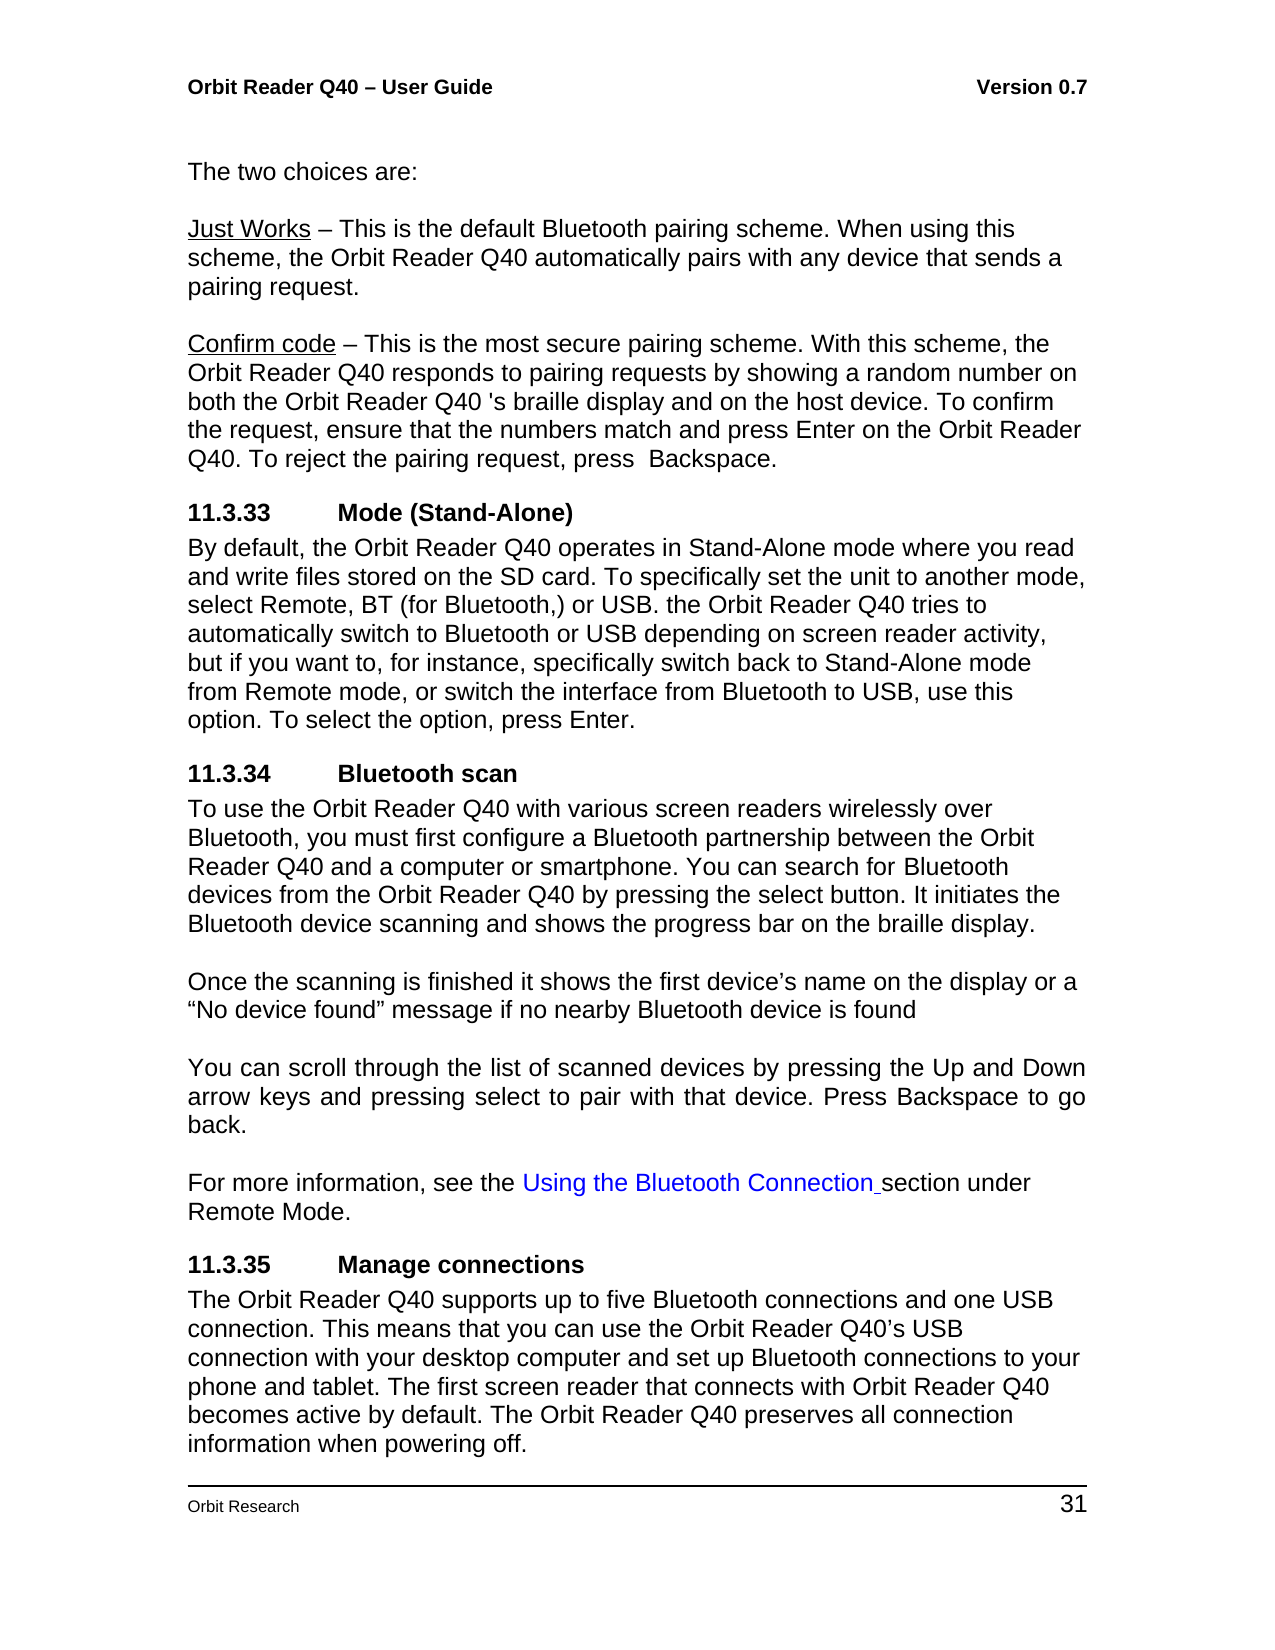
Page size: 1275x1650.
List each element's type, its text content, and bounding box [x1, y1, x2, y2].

subtitle Manage connections [187, 1250, 1087, 1279]
text For more information, see the Using the Bluetooth Connection section under Remote Mode. [187, 1168, 1087, 1225]
text The two choices are: [187, 156, 1087, 185]
text Just Works – This is the default Bluetooth pairing scheme. When using this scheme, the Orbit Reader Q40 automatically pairs with any device that sends a pairing request. [187, 214, 1087, 300]
text By default, the Orbit Reader Q40 operates in Stand-Alone mode where you read and write files stored on the SD card. To specifically set the unit to another mode, select Remote, BT (for Bluetooth,) or USB. the Orbit Reader Q40 tries to automatically switch to Bluetooth or USB depending on screen reader activity, but if you want to, for instance, specifically switch back to Stand-Alone mode from Remote mode, or switch the interface from Bluetooth to USB, use this option. To select the option, press Enter. [187, 533, 1087, 734]
text Confirm code – This is the most secure pairing scheme. With this scheme, the Orbit Reader Q40 responds to pairing requests by showing a random number on both the Orbit Reader Q40 's braille display and on the host device. To confirm the request, ensure that the numbers match and press Enter on the Orbit Reader Q40. To reject the pairing request, press Backspace. [187, 329, 1087, 473]
subtitle Mode (Stand-Alone) [187, 498, 1087, 526]
text You can scroll through the list of scanned devices by pressing the Up and Down arrow keys and pressing select to pair with that device. Press Backspace to go back. [187, 1053, 1087, 1139]
text Once the scanning is finished it shows the first device’s name on the display or a “No device found” message if no nearby Bluetooth device is found [187, 966, 1087, 1024]
text To use the Orbit Reader Q40 with various screen readers wirelessly over Bluetooth, you must first configure a Bluetooth partnership between the Orbit Reader Q40 and a computer or smartphone. You can search for Bluetooth devices from the Orbit Reader Q40 by pressing the select button. It initiates the Bluetooth device scanning and shows the progress bar on the braille display. [187, 794, 1087, 938]
subtitle Bluetooth scan [187, 759, 1087, 788]
text The Orbit Reader Q40 supports up to five Bluetooth connections and one USB connection. This means that you can use the Orbit Reader Q40’s USB connection with your desktop computer and set up Bluetooth connections to your phone and tablet. The first screen reader that connects with Orbit Reader Q40 becomes active by default. The Orbit Reader Q40 preserves all connection information when powering off. [187, 1285, 1087, 1458]
